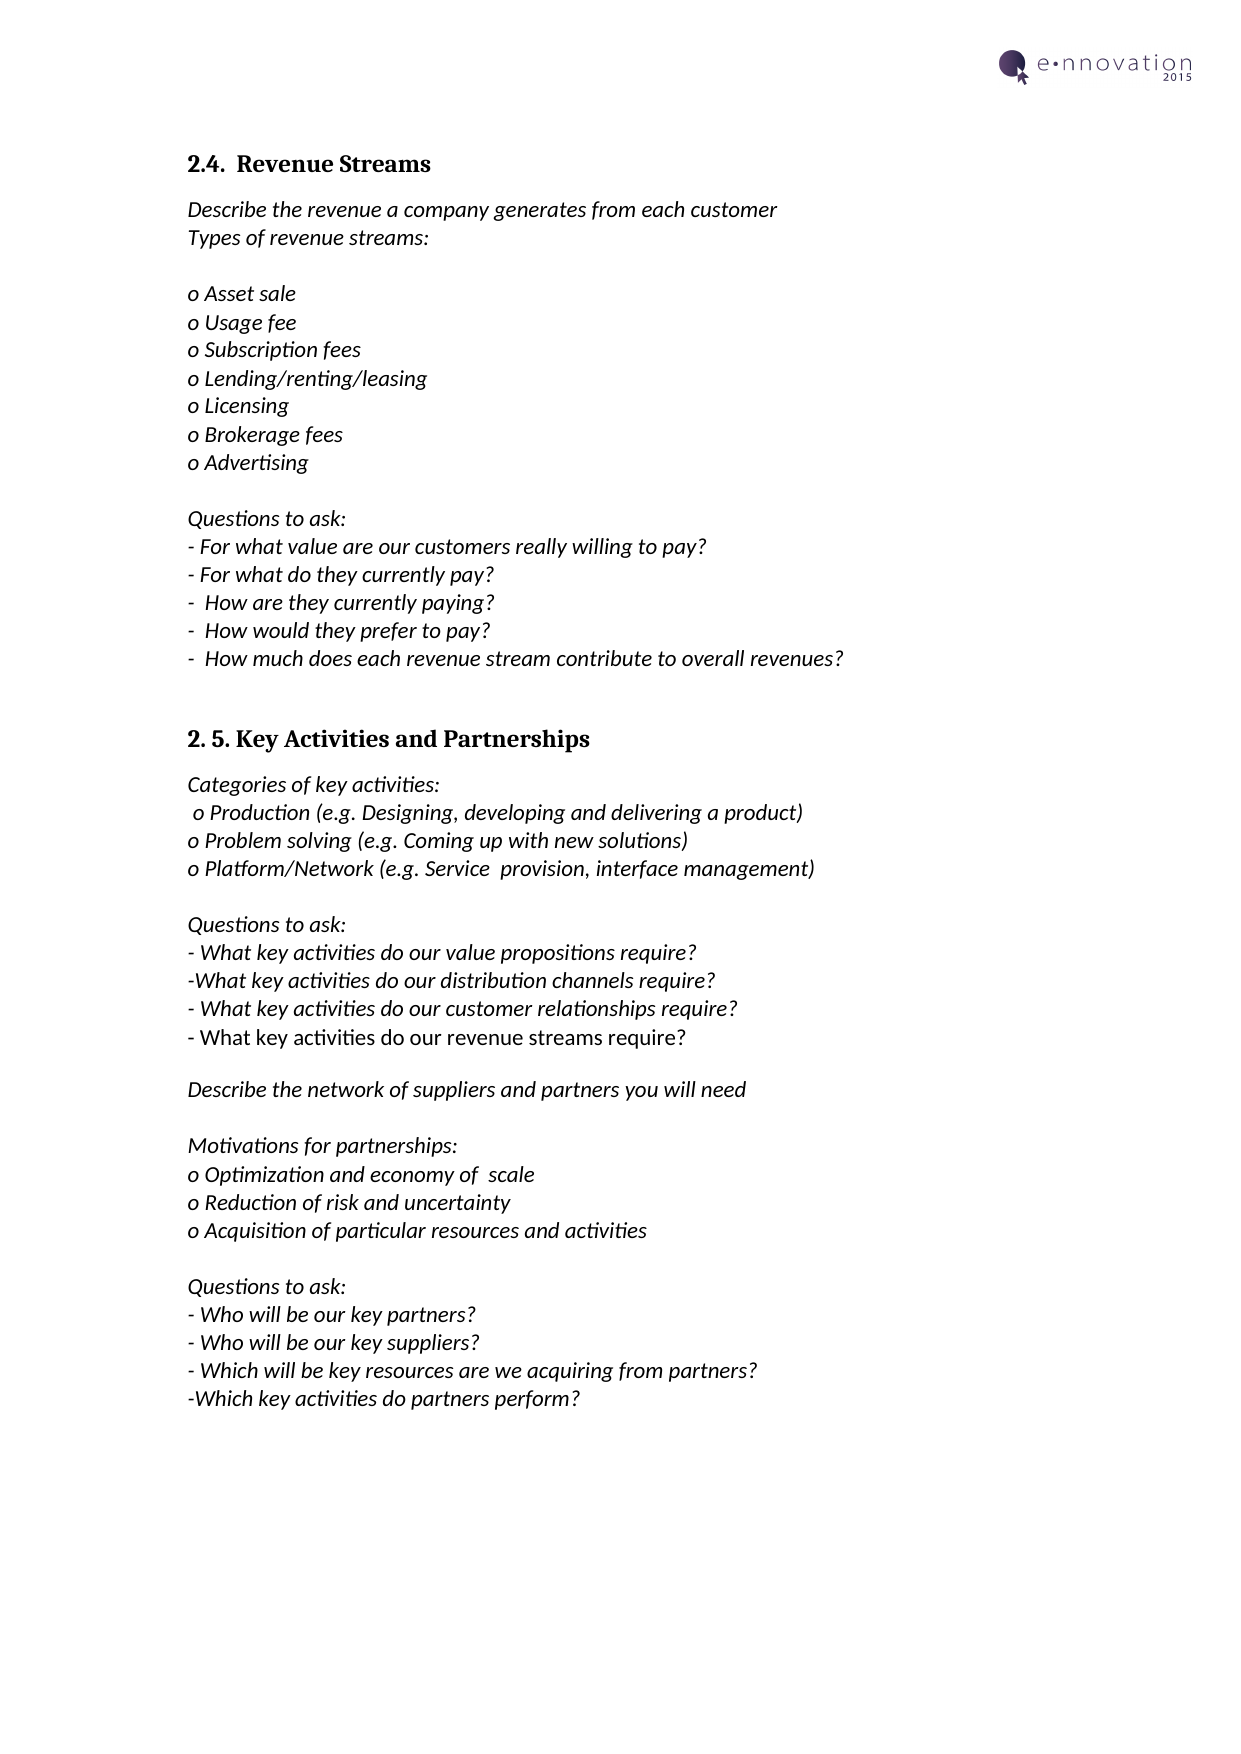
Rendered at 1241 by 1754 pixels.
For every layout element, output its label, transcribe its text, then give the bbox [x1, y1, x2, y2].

text o Platform/Network (e.g. Service provision, interface management) [187, 854, 1137, 882]
text - How much does each revenue stream contribute to overall revenues? [187, 644, 1137, 672]
text Types of revenue streams: [187, 223, 1137, 252]
text Questions to ask: [187, 504, 1137, 532]
text o Acquisition of particular resources and activities [187, 1216, 1137, 1244]
subtitle 2. 5. Key Activities and Partnerships [187, 725, 1137, 754]
text o Reduction of risk and uncertainty [187, 1188, 1137, 1216]
text Questions to ask: [187, 1272, 1137, 1300]
text - What key activities do our revenue streams require? [187, 1023, 1137, 1051]
text - Which will be key resources are we acquiring from partners? [187, 1356, 1137, 1384]
picture [996, 47, 1194, 88]
text o Problem solving (e.g. Coming up with new solutions) [187, 826, 1137, 854]
text - Who will be our key partners? [187, 1300, 1137, 1328]
text Questions to ask: [187, 911, 1137, 938]
text -Which key activities do partners perform? [187, 1384, 1137, 1412]
text - For what value are our customers really willing to pay? [187, 532, 1137, 560]
text - For what do they currently pay? [187, 560, 1137, 588]
text o Optimization and economy of scale [187, 1160, 1137, 1188]
text Describe the network of suppliers and partners you will need [187, 1076, 1137, 1104]
text o Brokerage fees [187, 420, 1137, 448]
text o Licensing [187, 392, 1137, 420]
text o Production (e.g. Designing, developing and delivering a product) [187, 798, 1137, 826]
text Motivations for partnerships: [187, 1132, 1137, 1160]
text o Lending/renting/leasing [187, 364, 1137, 392]
text o Advertising [187, 448, 1137, 476]
text o Usage fee [187, 308, 1137, 336]
text - What key activities do our value propositions require? [187, 938, 1137, 967]
text -What key activities do our distribution channels require? [187, 967, 1137, 994]
subtitle 2.4. Revenue Streams [187, 150, 1137, 179]
text o Asset sale [187, 279, 1137, 308]
text Categories of key activities: [187, 770, 1137, 798]
text - What key activities do our customer relationships require? [187, 994, 1137, 1023]
text - How are they currently paying? [187, 588, 1137, 616]
text - Who will be our key suppliers? [187, 1328, 1137, 1356]
text o Subscription fees [187, 336, 1137, 364]
text Describe the revenue a company generates from each customer [187, 196, 1137, 223]
text - How would they prefer to pay? [187, 616, 1137, 644]
